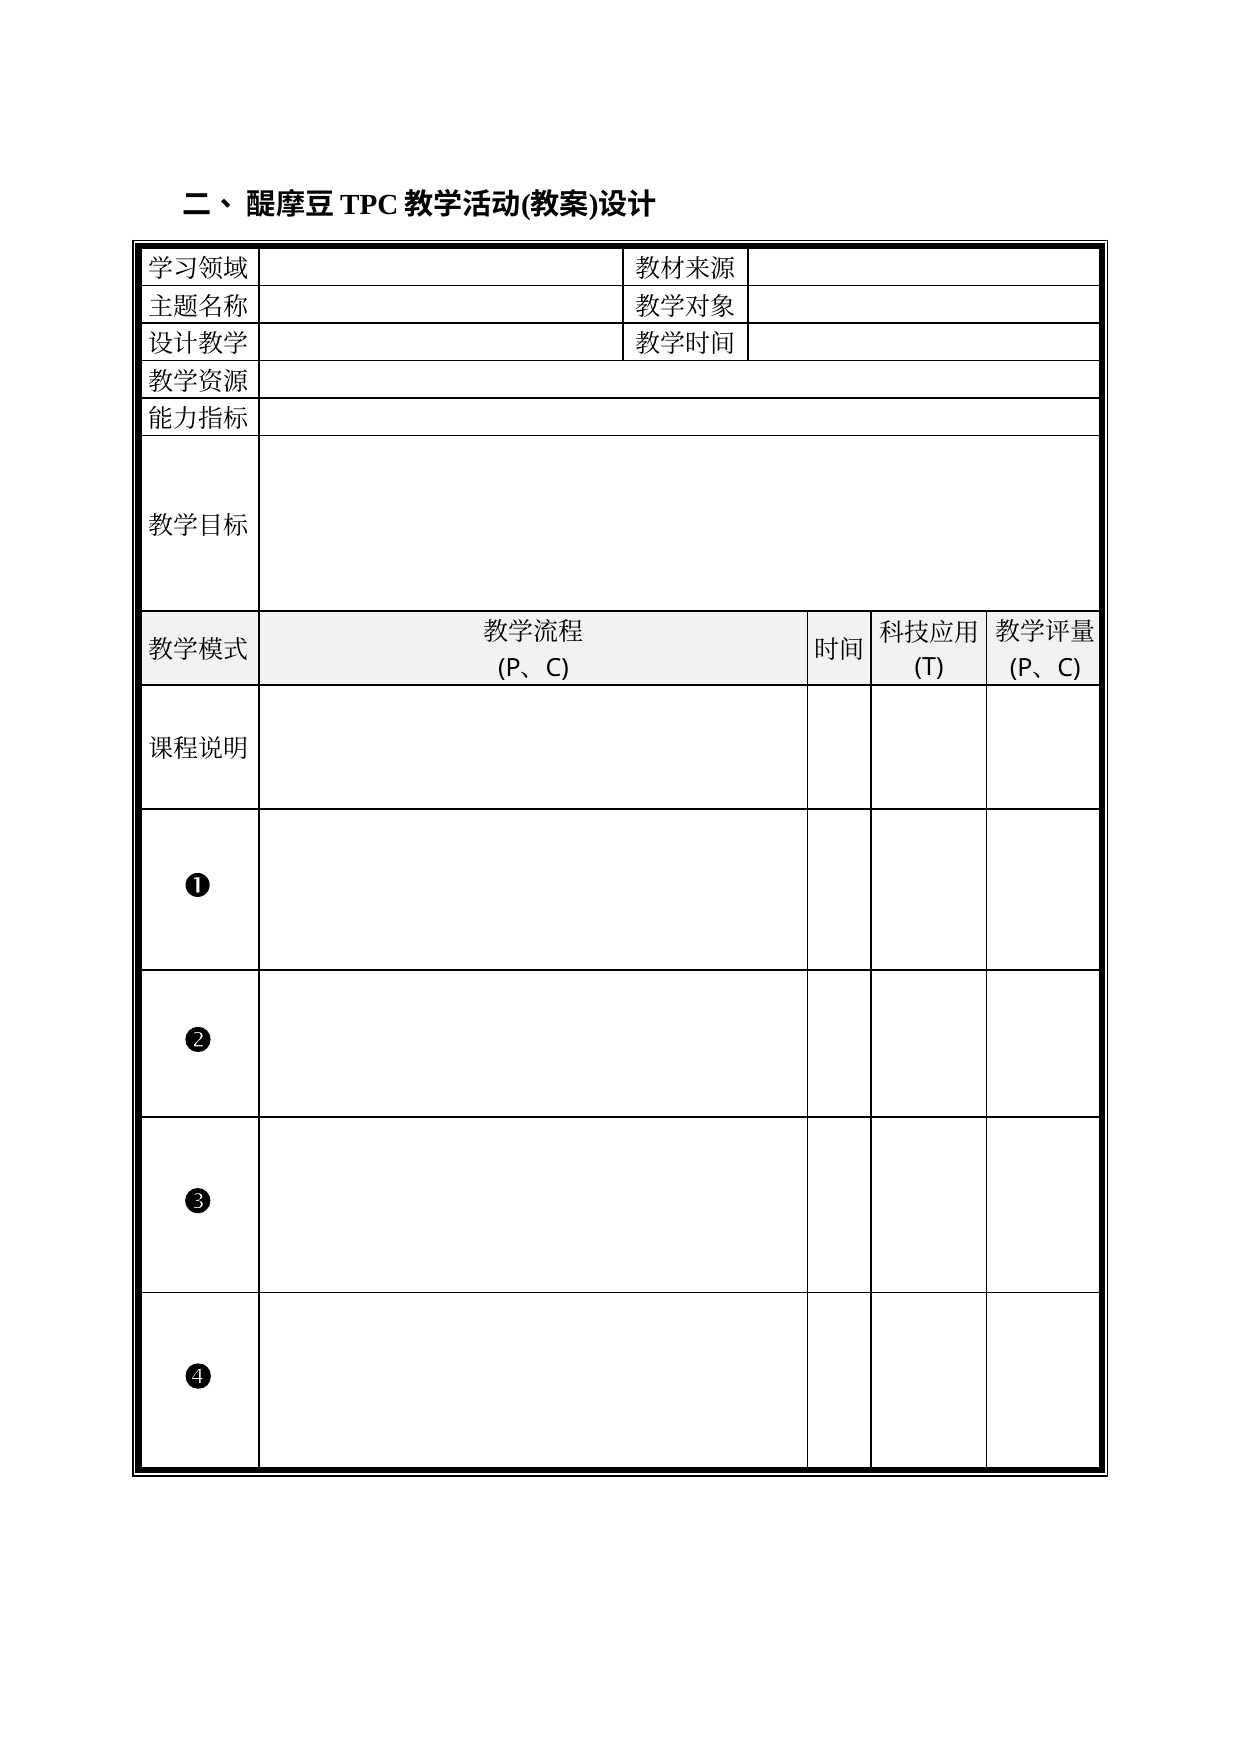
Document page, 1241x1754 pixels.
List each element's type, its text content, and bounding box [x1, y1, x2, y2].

table_cell [260, 1118, 807, 1292]
table_cell 能力指标 [142, 399, 258, 435]
table_cell [260, 1293, 807, 1467]
table_cell [142, 1293, 258, 1467]
table_cell [260, 399, 1099, 435]
table_cell [260, 324, 622, 360]
table_cell [142, 1118, 258, 1292]
table_cell [808, 810, 870, 969]
table_header [749, 249, 1099, 285]
table_cell [872, 971, 986, 1116]
table_cell 科技应用(T) [872, 612, 986, 684]
table_cell 设计教学 [142, 324, 258, 360]
table_cell [872, 1118, 986, 1292]
table_header 教材来源 [624, 249, 747, 285]
table_header [260, 249, 622, 285]
table_cell [260, 436, 1099, 610]
table_cell [808, 686, 870, 808]
table_cell [260, 971, 807, 1116]
table_cell 教学模式 [142, 612, 258, 684]
list 醍摩豆TPC教学活动(教案)设计 [182, 164, 1053, 239]
table_cell [987, 971, 1099, 1116]
table_cell 主题名称 [142, 286, 258, 322]
table_cell [749, 286, 1099, 322]
table_cell [987, 1293, 1099, 1467]
table_cell [260, 810, 807, 969]
table_cell [872, 1293, 986, 1467]
table_cell [749, 324, 1099, 360]
table_cell 教学目标 [142, 436, 258, 610]
table_cell [987, 1118, 1099, 1292]
table_cell [808, 1293, 870, 1467]
table_cell [808, 1118, 870, 1292]
table_cell 教学资源 [142, 361, 258, 397]
table_cell 时间 [808, 612, 870, 684]
table_cell [987, 686, 1099, 808]
table_cell 教学评量 (P、C) [987, 612, 1099, 684]
table_cell [260, 286, 622, 322]
table_cell [260, 361, 1099, 397]
table_cell [872, 810, 986, 969]
table_cell [808, 971, 870, 1116]
table_header 学习领域 [142, 249, 258, 285]
table_cell [142, 810, 258, 969]
table_cell [260, 686, 807, 808]
table_cell [987, 810, 1099, 969]
table_cell 教学对象 [624, 286, 747, 322]
table_cell [872, 686, 986, 808]
table_cell 教学时间 [624, 324, 747, 360]
table_cell 课程说明 [142, 686, 258, 808]
table_cell [142, 971, 258, 1116]
table_cell 教学流程 (P、C) [260, 612, 807, 684]
